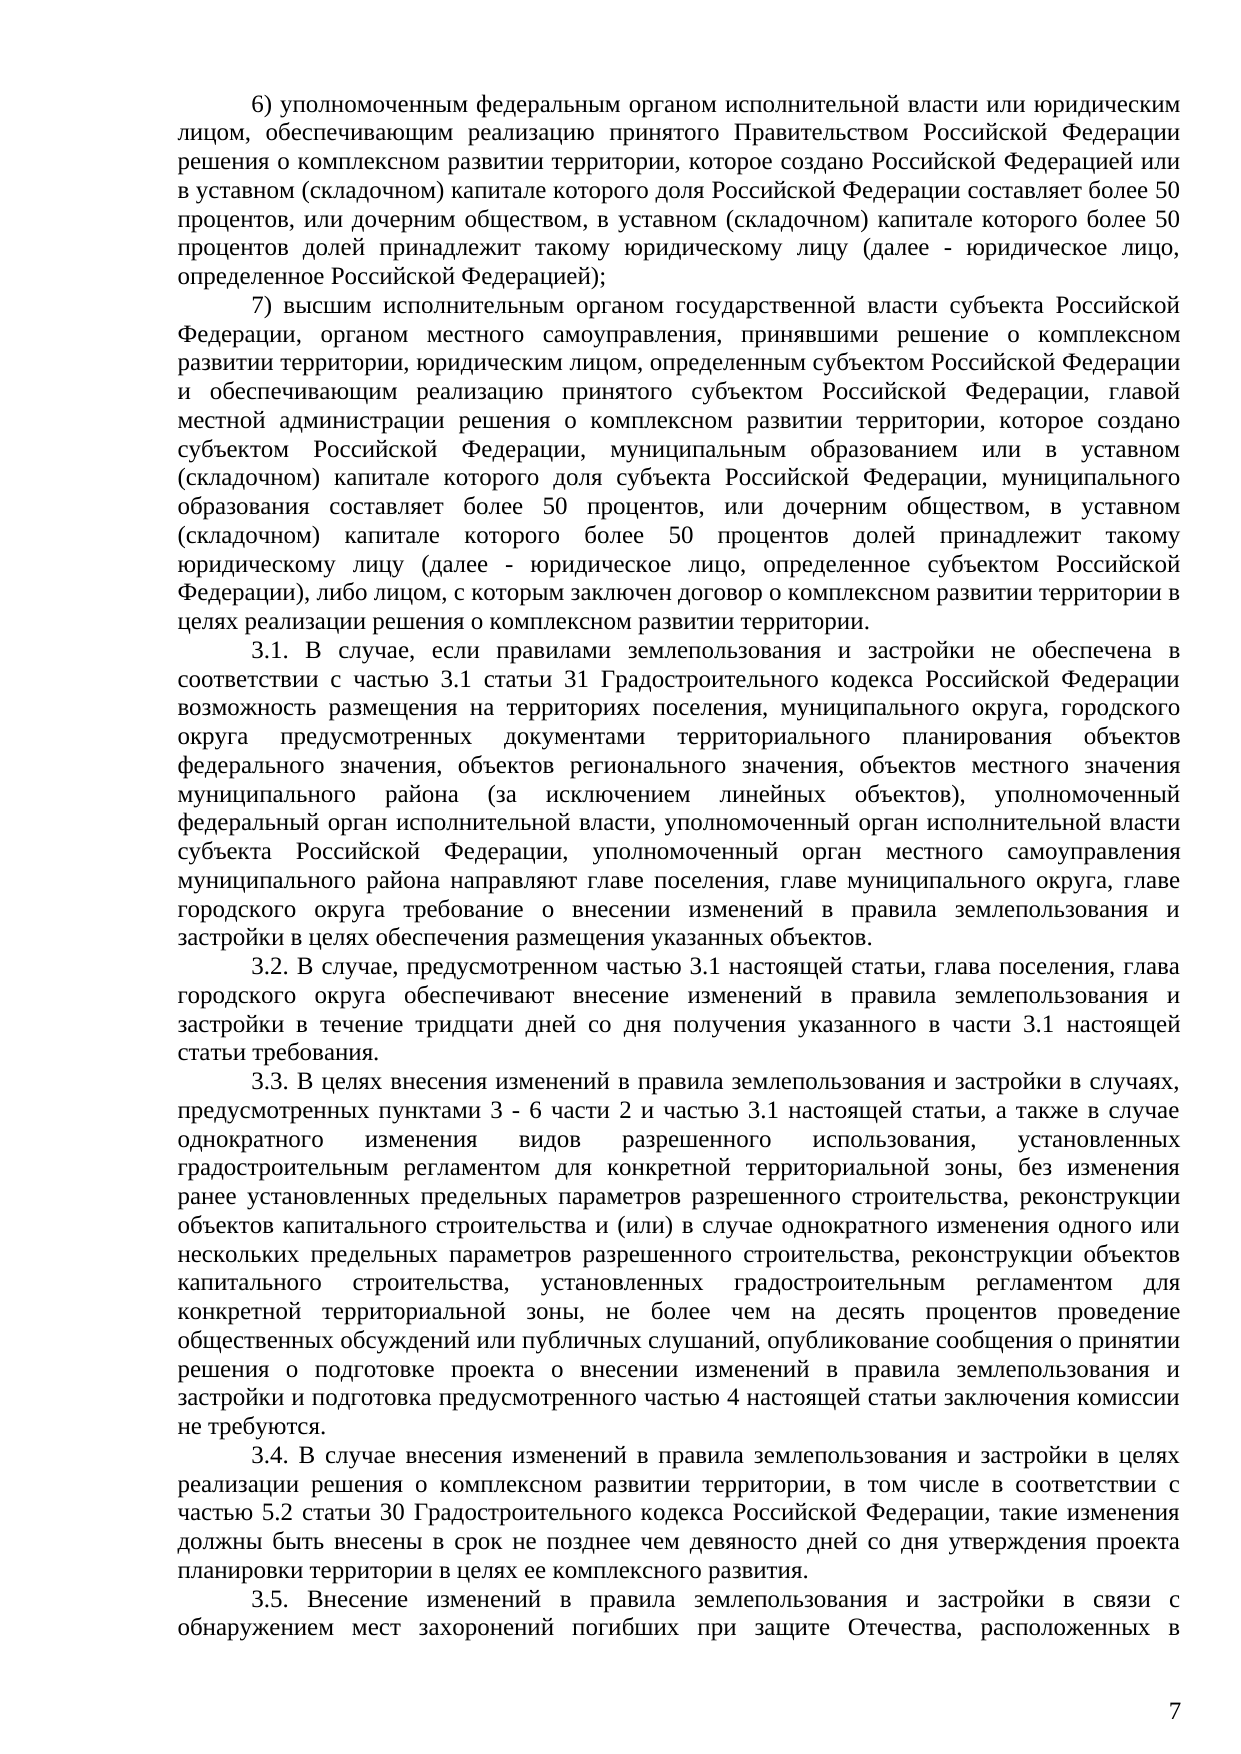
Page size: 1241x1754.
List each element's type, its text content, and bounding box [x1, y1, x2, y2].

text 3.1. В случае, если правилами землепользования и застройки не обеспечена в соответствии с частью 3.1 статьи 31 Градостроительного кодекса Российской Федерации возможность размещения на территориях поселения, муниципального округа, городского округа предусмотренных документами территориального планирования объектов федерального значения, объектов регионального значения, объектов местного значения муниципального района (за исключением линейных объектов), уполномоченный федеральный орган исполнительной власти, уполномоченный орган исполнительной власти субъекта Российской Федерации, уполномоченный орган местного самоуправления муниципального района направляют главе поселения, главе муниципального округа, главе городского округа требование о внесении изменений в правила землепользования и застройки в целях обеспечения размещения указанных объектов. [177, 635, 1181, 951]
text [177, 1584, 1181, 1641]
text 3.2. В случае, предусмотренном частью 3.1 настоящей статьи, глава поселения, глава городского округа обеспечивают внесение изменений в правила землепользования и застройки в течение тридцати дней со дня получения указанного в части 3.1 настоящей статьи требования. [177, 951, 1181, 1066]
text 6) уполномоченным федеральным органом исполнительной власти или юридическим лицом, обеспечивающим реализацию принятого Правительством Российской Федерации решения о комплексном развитии территории, которое создано Российской Федерацией или в уставном (складочном) капитале которого доля Российской Федерации составляет более 50 процентов, или дочерним обществом, в уставном (складочном) капитале которого более 50 процентов долей принадлежит такому юридическому лицу (далее - юридическое лицо, определенное Российской Федерацией); [177, 89, 1181, 290]
text 7) высшим исполнительным органом государственной власти субъекта Российской Федерации, органом местного самоуправления, принявшими решение о комплексном развитии территории, юридическим лицом, определенным субъектом Российской Федерации и обеспечивающим реализацию принятого субъектом Российской Федерации, главой местной администрации решения о комплексном развитии территории, которое создано субъектом Российской Федерации, муниципальным образованием или в уставном (складочном) капитале которого доля субъекта Российской Федерации, муниципального образования составляет более 50 процентов, или дочерним обществом, в уставном (складочном) капитале которого более 50 процентов долей принадлежит такому юридическому лицу (далее - юридическое лицо, определенное субъектом Российской Федерации), либо лицом, с которым заключен договор о комплексном развитии территории в целях реализации решения о комплексном развитии территории. [177, 290, 1181, 635]
text 3.3. В целях внесения изменений в правила землепользования и застройки в случаях, предусмотренных пунктами 3 - 6 части 2 и частью 3.1 настоящей статьи, а также в случае однократного изменения видов разрешенного использования, установленных градостроительным регламентом для конкретной территориальной зоны, без изменения ранее установленных предельных параметров разрешенного строительства, реконструкции объектов капитального строительства и (или) в случае однократного изменения одного или нескольких предельных параметров разрешенного строительства, реконструкции объектов капитального строительства, установленных градостроительным регламентом для конкретной территориальной зоны, не более чем на десять процентов проведение общественных обсуждений или публичных слушаний, опубликование сообщения о принятии решения о подготовке проекта о внесении изменений в правила землепользования и застройки и подготовка предусмотренного частью 4 настоящей статьи заключения комиссии не требуются. [177, 1066, 1181, 1440]
text 3.4. В случае внесения изменений в правила землепользования и застройки в целях реализации решения о комплексном развитии территории, в том числе в соответствии с частью 5.2 статьи 30 Градостроительного кодекса Российской Федерации, такие изменения должны быть внесены в срок не позднее чем девяносто дней со дня утверждения проекта планировки территории в целях ее комплексного развития. [177, 1440, 1181, 1584]
